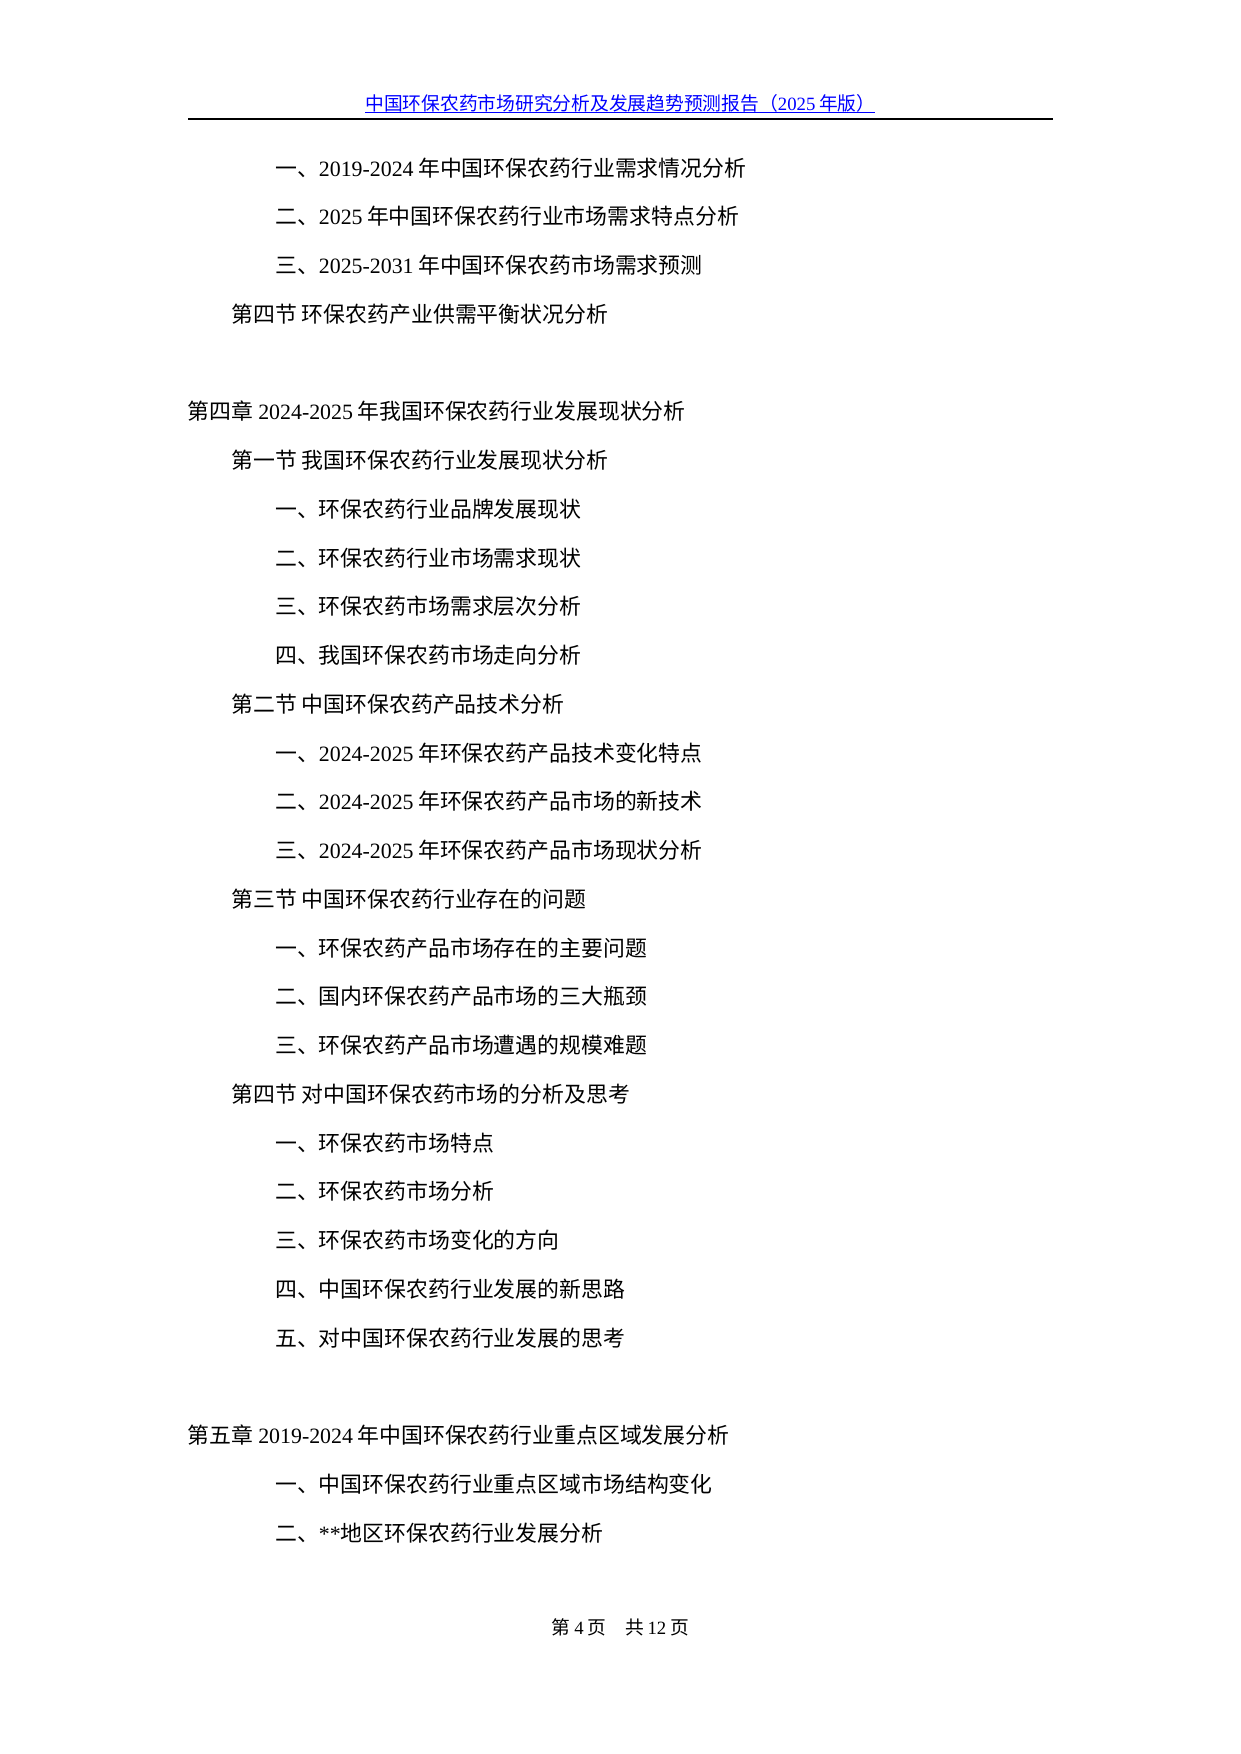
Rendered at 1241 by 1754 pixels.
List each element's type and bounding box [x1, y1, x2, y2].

text [187, 150, 1053, 1548]
